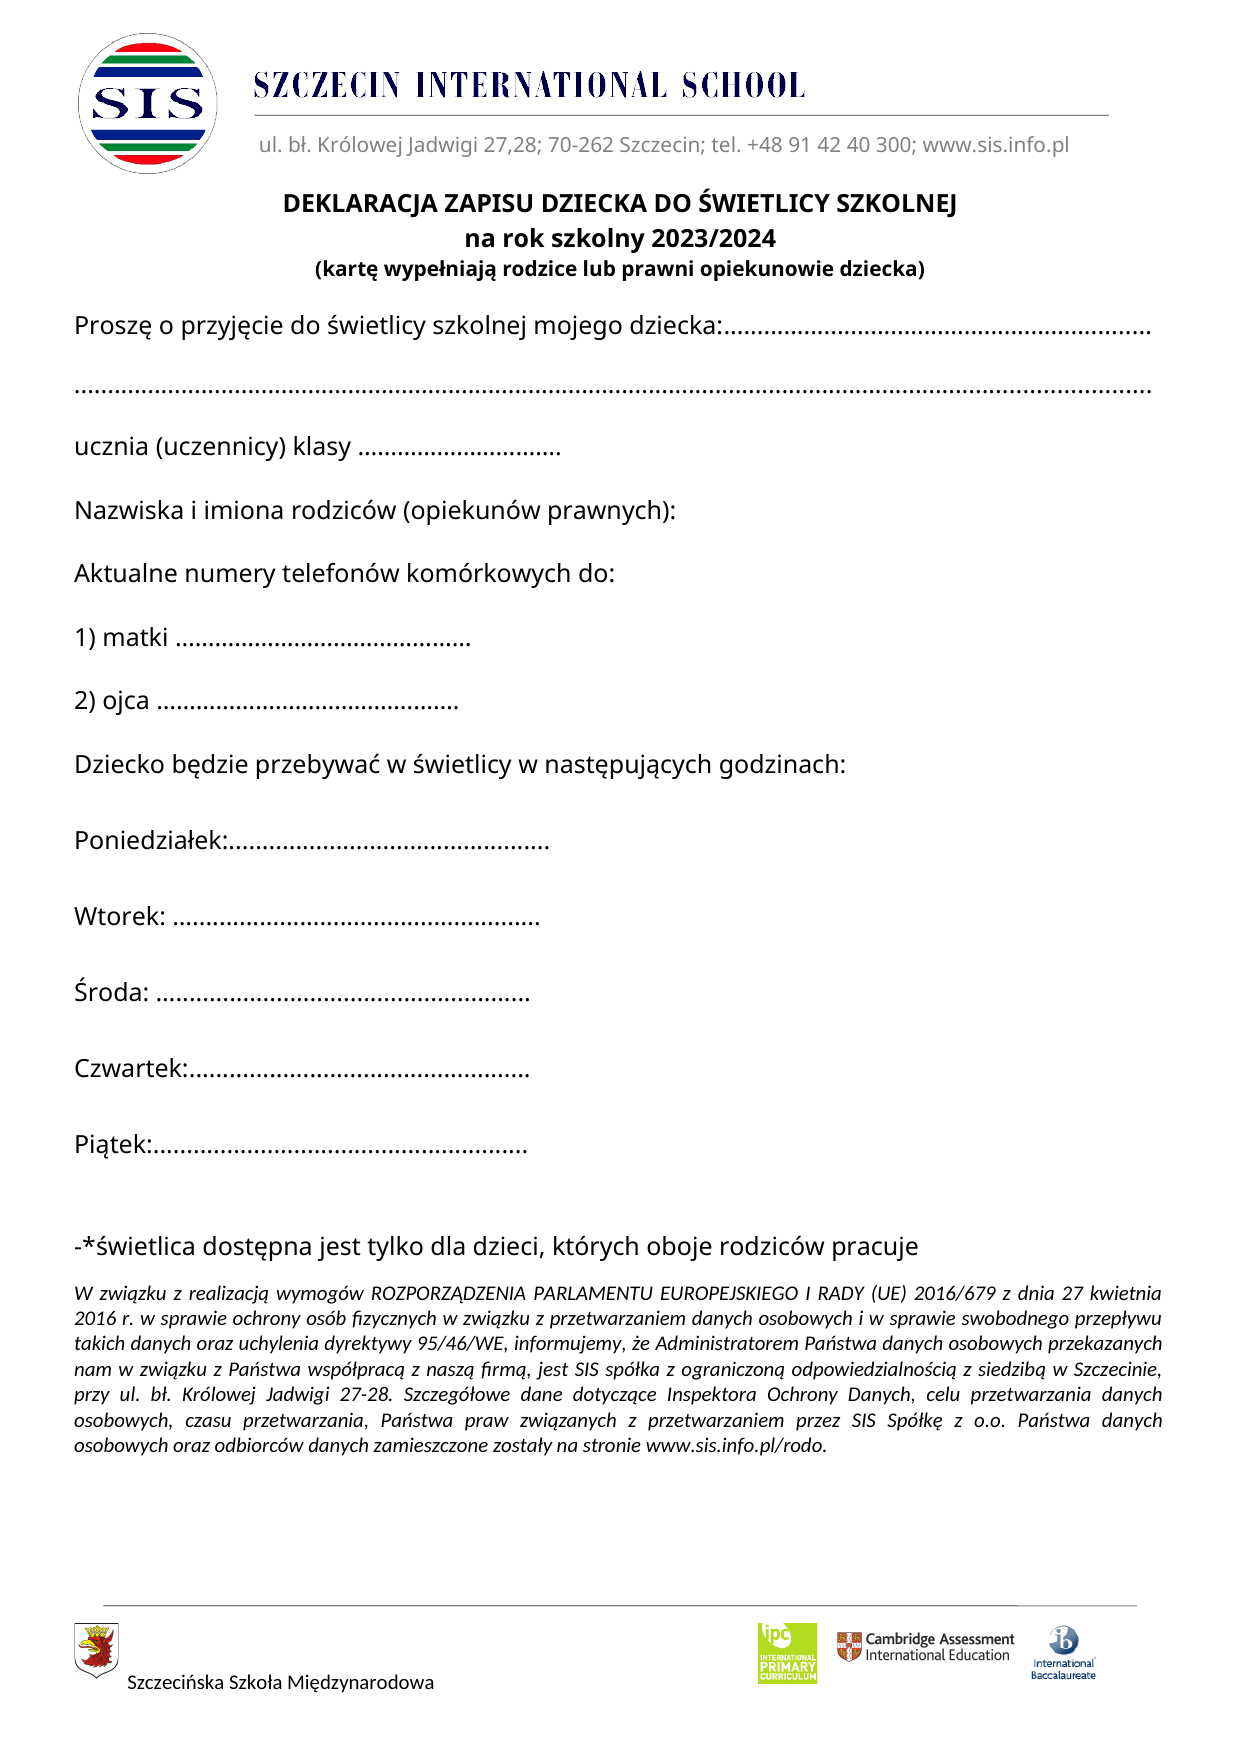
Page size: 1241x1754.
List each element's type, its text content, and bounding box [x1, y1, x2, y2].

text Wtorek: ….................................................... [74, 898, 1166, 933]
text Nazwiska i imiona rodziców (opiekunów prawnych): [74, 492, 1166, 526]
picture [74, 1623, 119, 1679]
text ucznia (uczennicy) klasy …………………………. [74, 429, 1166, 463]
text Czwartek:................................................... [74, 1051, 1166, 1085]
text -*świetlica dostępna jest tylko dla dzieci, których oboje rodziców pracuje [74, 1229, 1166, 1263]
picture [837, 1624, 1120, 1684]
text Aktualne numery telefonów komórkowych do: [74, 556, 1166, 590]
text na rok szkolny 2023/2024 [74, 220, 1166, 254]
text 1) matki ……………………………………… [74, 619, 1166, 653]
text Proszę o przyjęcie do świetlicy szkolnej mojego dziecka: [74, 308, 1166, 342]
picture [75, 30, 1110, 176]
picture [758, 1623, 818, 1684]
text (kartę wypełniają rodzice lub prawni opiekunowie dziecka) [74, 254, 1166, 283]
text Piątek:........................................................ [74, 1127, 1166, 1161]
text Środa: …..................................................... [74, 974, 1166, 1009]
text W związku z realizacją wymogów ROZPORZĄDZENIA PARLAMENTU EUROPEJSKIEGO I RADY (UE) 2016/679 z dnia 27 kwietnia 2016 r. w sprawie ochrony osób fizycznych w związku z przetwarzaniem danych osobowych i w sprawie swobodnego przepływu takich danych oraz uchylenia dyrektywy 95/46/WE, informujemy, że Administratorem Państwa danych osobowych przekazanych nam w związku z Państwa współpracą z naszą firmą, jest SIS spółka z ograniczoną odpowiedzialnością z siedzibą w Szczecinie, przy ul. bł. Królowej Jadwigi 27-28. Szczegółowe dane dotyczące Inspektora Ochrony Danych, celu przetwarzania danych osobowych, czasu przetwarzania, Państwa praw związanych z przetwarzaniem przez SIS Spółkę z o.o. Państwa danych osobowych oraz odbiorców danych zamieszczone zostały na stronie www.sis.info.pl/rodo. [74, 1280, 1166, 1458]
text Poniedziałek:................................................ [74, 822, 1166, 857]
text Dziecko będzie przebywać w świetlicy w następujących godzinach: [74, 746, 1166, 781]
text 2) ojca ………………………………………. [74, 683, 1166, 717]
text DEKLARACJA ZAPISU DZIECKA DO ŚWIETLICY SZKOLNEJ [74, 186, 1166, 220]
